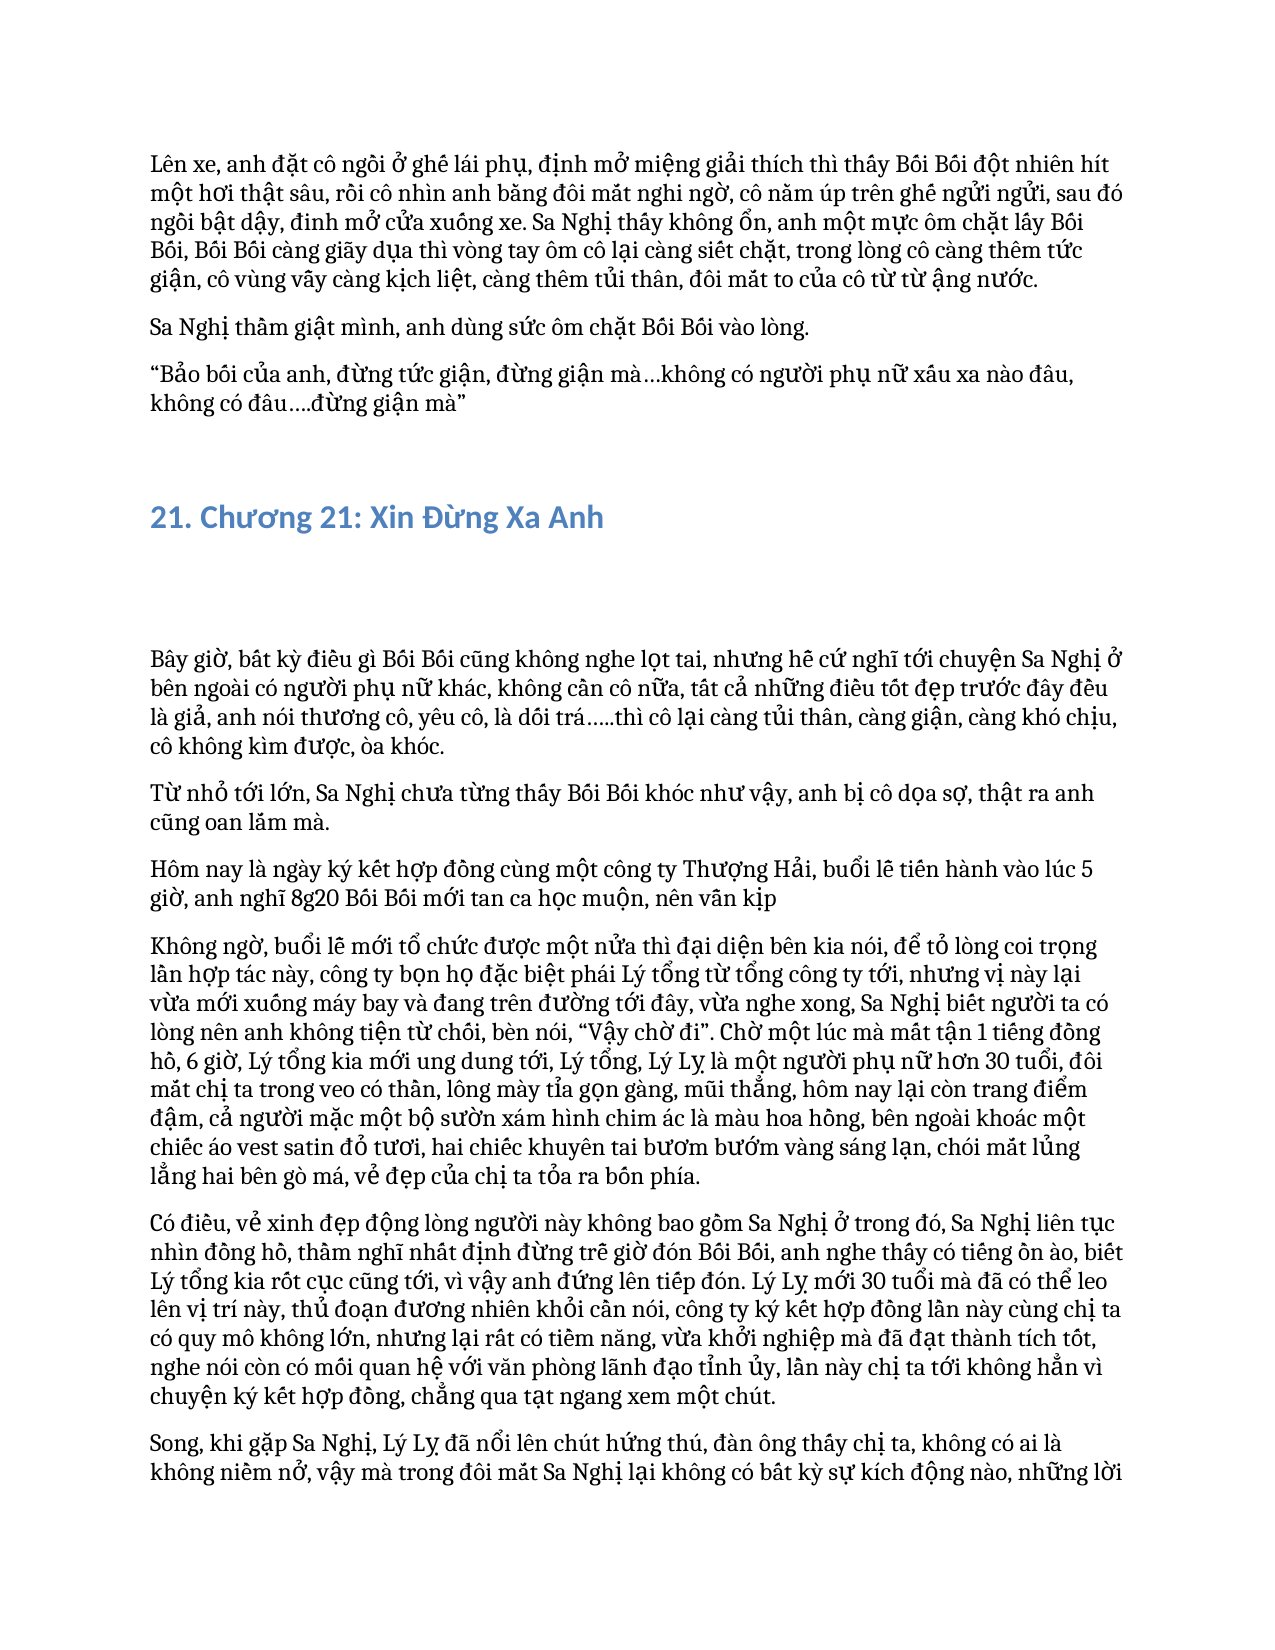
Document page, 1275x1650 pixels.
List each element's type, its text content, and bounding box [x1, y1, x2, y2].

text “Bảo bối của anh, đừng tức giận, đừng giận mà…không có người phụ nữ xấu xa nào đâu, không có đâu….đừng giận mà” [150, 360, 1125, 475]
text Có điều, vẻ xinh đẹp động lòng người này không bao gồm Sa Nghị ở trong đó, Sa Nghị liên tục nhìn đồng hồ, thầm nghĩ nhất định đừng trễ giờ đón Bối Bối, anh nghe thấy có tiếng ồn ào, biết Lý tổng kia rốt cục cũng tới, vì vậy anh đứng lên tiếp đón. Lý Lỵ mới 30 tuổi mà đã có thể leo lên vị trí này, thủ đoạn đương nhiên khỏi cần nói, công ty ký kết hợp đồng lần này cùng chị ta có quy mô không lớn, nhưng lại rất có tiềm năng, vừa khởi nghiệp mà đã đạt thành tích tốt, nghe nói còn có mối quan hệ với văn phòng lãnh đạo tỉnh ủy, lần này chị ta tới không hẳn vì chuyện ký kết hợp đồng, chẳng qua tạt ngang xem một chút. [150, 1209, 1125, 1410]
text Sa Nghị thầm giật mình, anh dùng sức ôm chặt Bối Bối vào lòng. [150, 312, 1125, 341]
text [150, 1429, 1125, 1487]
text Bây giờ, bất kỳ điều gì Bối Bối cũng không nghe lọt tai, nhưng hễ cứ nghĩ tới chuyện Sa Nghị ở bên ngoài có người phụ nữ khác, không cần cô nữa, tất cả những điều tốt đẹp trước đây đều là giả, anh nói thương cô, yêu cô, là dối trá…..thì cô lại càng tủi thân, càng giận, càng khó chịu, cô không kìm được, òa khóc. [150, 645, 1125, 760]
text Từ nhỏ tới lớn, Sa Nghị chưa từng thấy Bối Bối khóc như vậy, anh bị cô dọa sợ, thật ra anh cũng oan lắm mà. [150, 779, 1125, 837]
subtitle 21. Chương 21: Xin Đừng Xa Anh [150, 496, 1125, 537]
text Lên xe, anh đặt cô ngồi ở ghế lái phụ, định mở miệng giải thích thì thấy Bối Bối đột nhiên hít một hơi thật sâu, rồi cô nhìn anh bằng đôi mắt nghi ngờ, cô nằm úp trên ghế ngửi ngửi, sau đó ngồi bật dậy, đinh mở cửa xuống xe. Sa Nghị thấy không ổn, anh một mực ôm chặt lấy Bối Bối, Bối Bối càng giãy dụa thì vòng tay ôm cô lại càng siết chặt, trong lòng cô càng thêm tức giận, cô vùng vẫy càng kịch liệt, càng thêm tủi thân, đôi mắt to của cô từ từ ậng nước. [150, 150, 1125, 294]
text Hôm nay là ngày ký kết hợp đồng cùng một công ty Thượng Hải, buổi lễ tiến hành vào lúc 5 giờ, anh nghĩ 8g20 Bối Bối mới tan ca học muộn, nên vẫn kịp [150, 855, 1125, 913]
text Không ngờ, buổi lễ mới tổ chức được một nửa thì đại diện bên kia nói, để tỏ lòng coi trọng lần hợp tác này, công ty bọn họ đặc biệt phái Lý tổng từ tổng công ty tới, nhưng vị này lại vừa mới xuống máy bay và đang trên đường tới đây, vừa nghe xong, Sa Nghị biết người ta có lòng nên anh không tiện từ chối, bèn nói, “Vậy chờ đi”. Chờ một lúc mà mất tận 1 tiếng đồng hồ, 6 giờ, Lý tổng kia mới ung dung tới, Lý tổng, Lý Lỵ là một người phụ nữ hơn 30 tuổi, đôi mắt chị ta trong veo có thần, lông mày tỉa gọn gàng, mũi thẳng, hôm nay lại còn trang điểm đậm, cả người mặc một bộ sườn xám hình chim ác là màu hoa hồng, bên ngoài khoác một chiếc áo vest satin đỏ tươi, hai chiếc khuyên tai bươm bướm vàng sáng lạn, chói mắt lủng lẳng hai bên gò má, vẻ đẹp của chị ta tỏa ra bốn phía. [150, 932, 1125, 1190]
